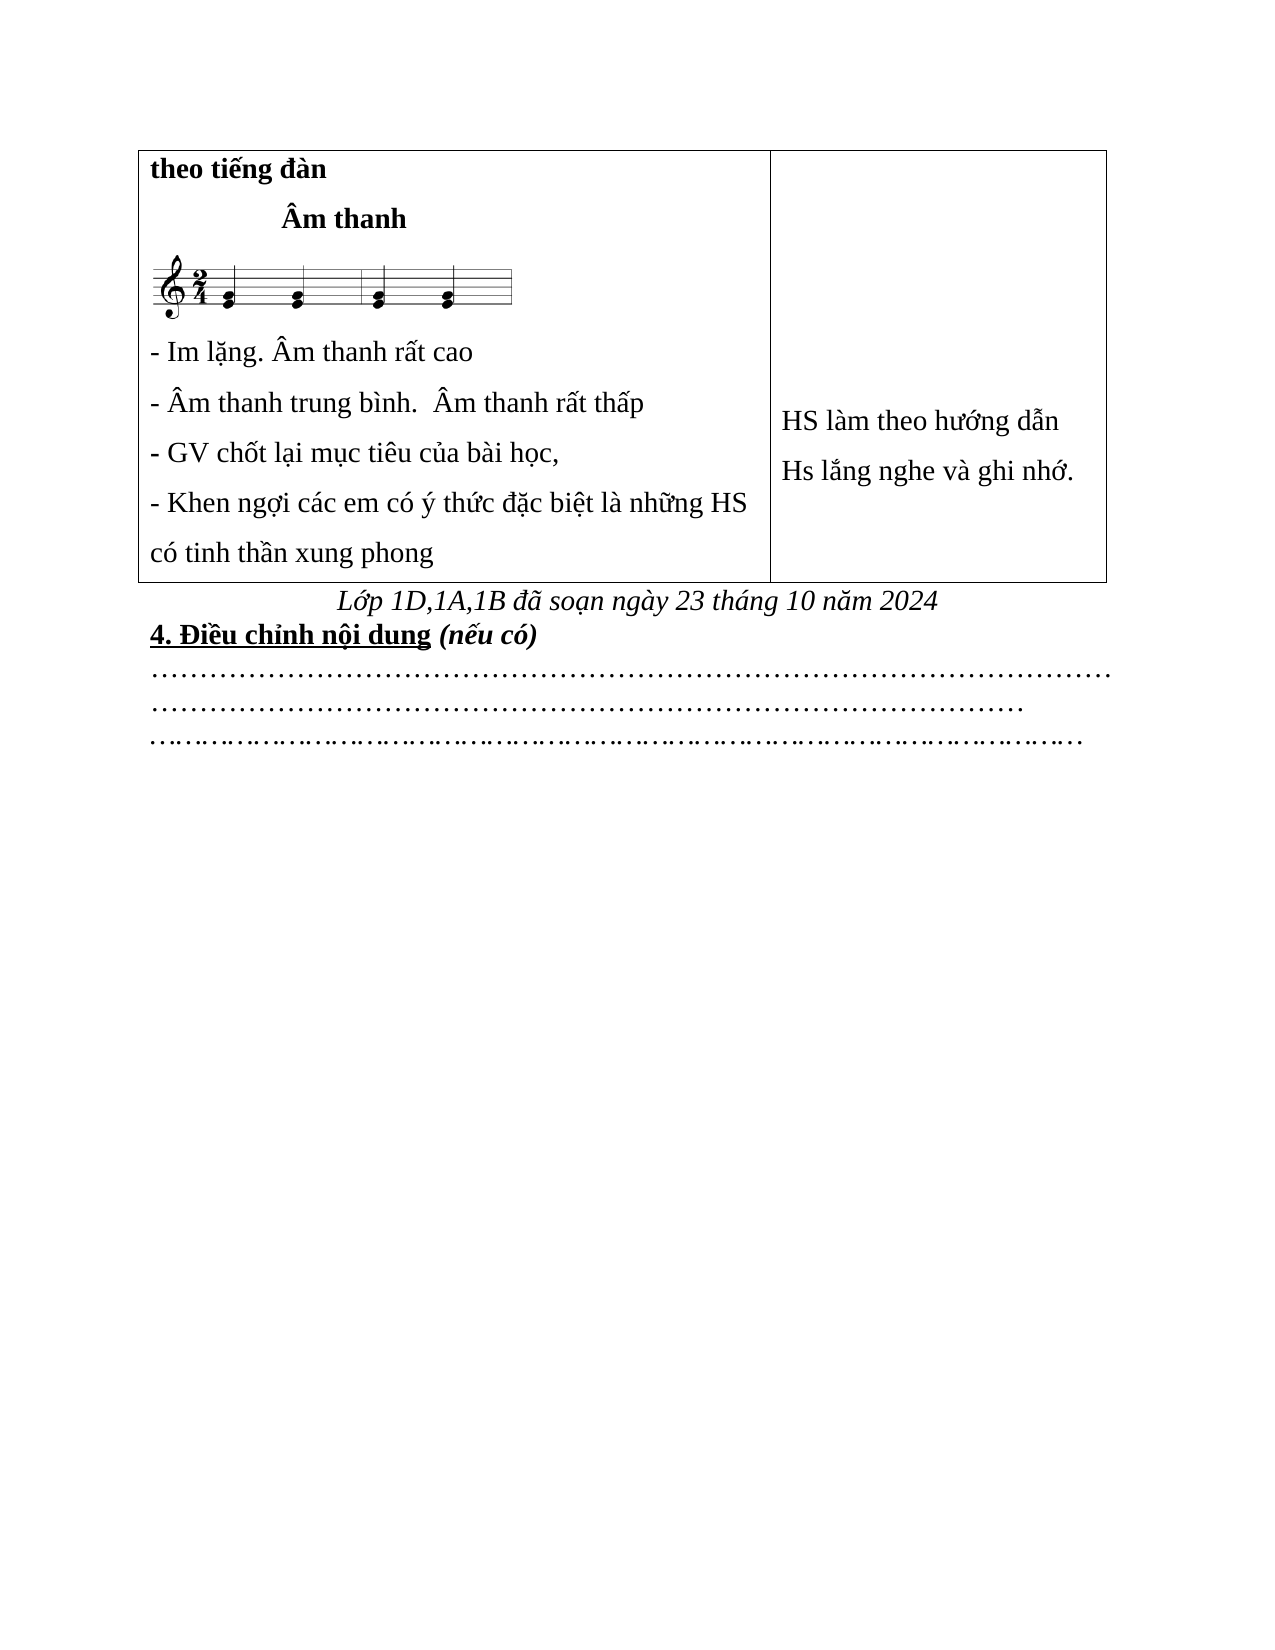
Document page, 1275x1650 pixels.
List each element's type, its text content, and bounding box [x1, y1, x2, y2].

picture [150, 251, 514, 321]
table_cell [771, 151, 1106, 582]
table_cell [139, 151, 770, 582]
text 4. Điều chỉnh nội dung (nếu có) [150, 617, 1125, 650]
text Lớp 1D,1A,1B đã soạn ngày 23 tháng 10 năm 2024 [150, 583, 1125, 617]
text ……………………………………………………………………………………………… [150, 717, 1125, 751]
text ……………………………………………………………………………………………………………………………………………………………………… [150, 650, 1125, 717]
